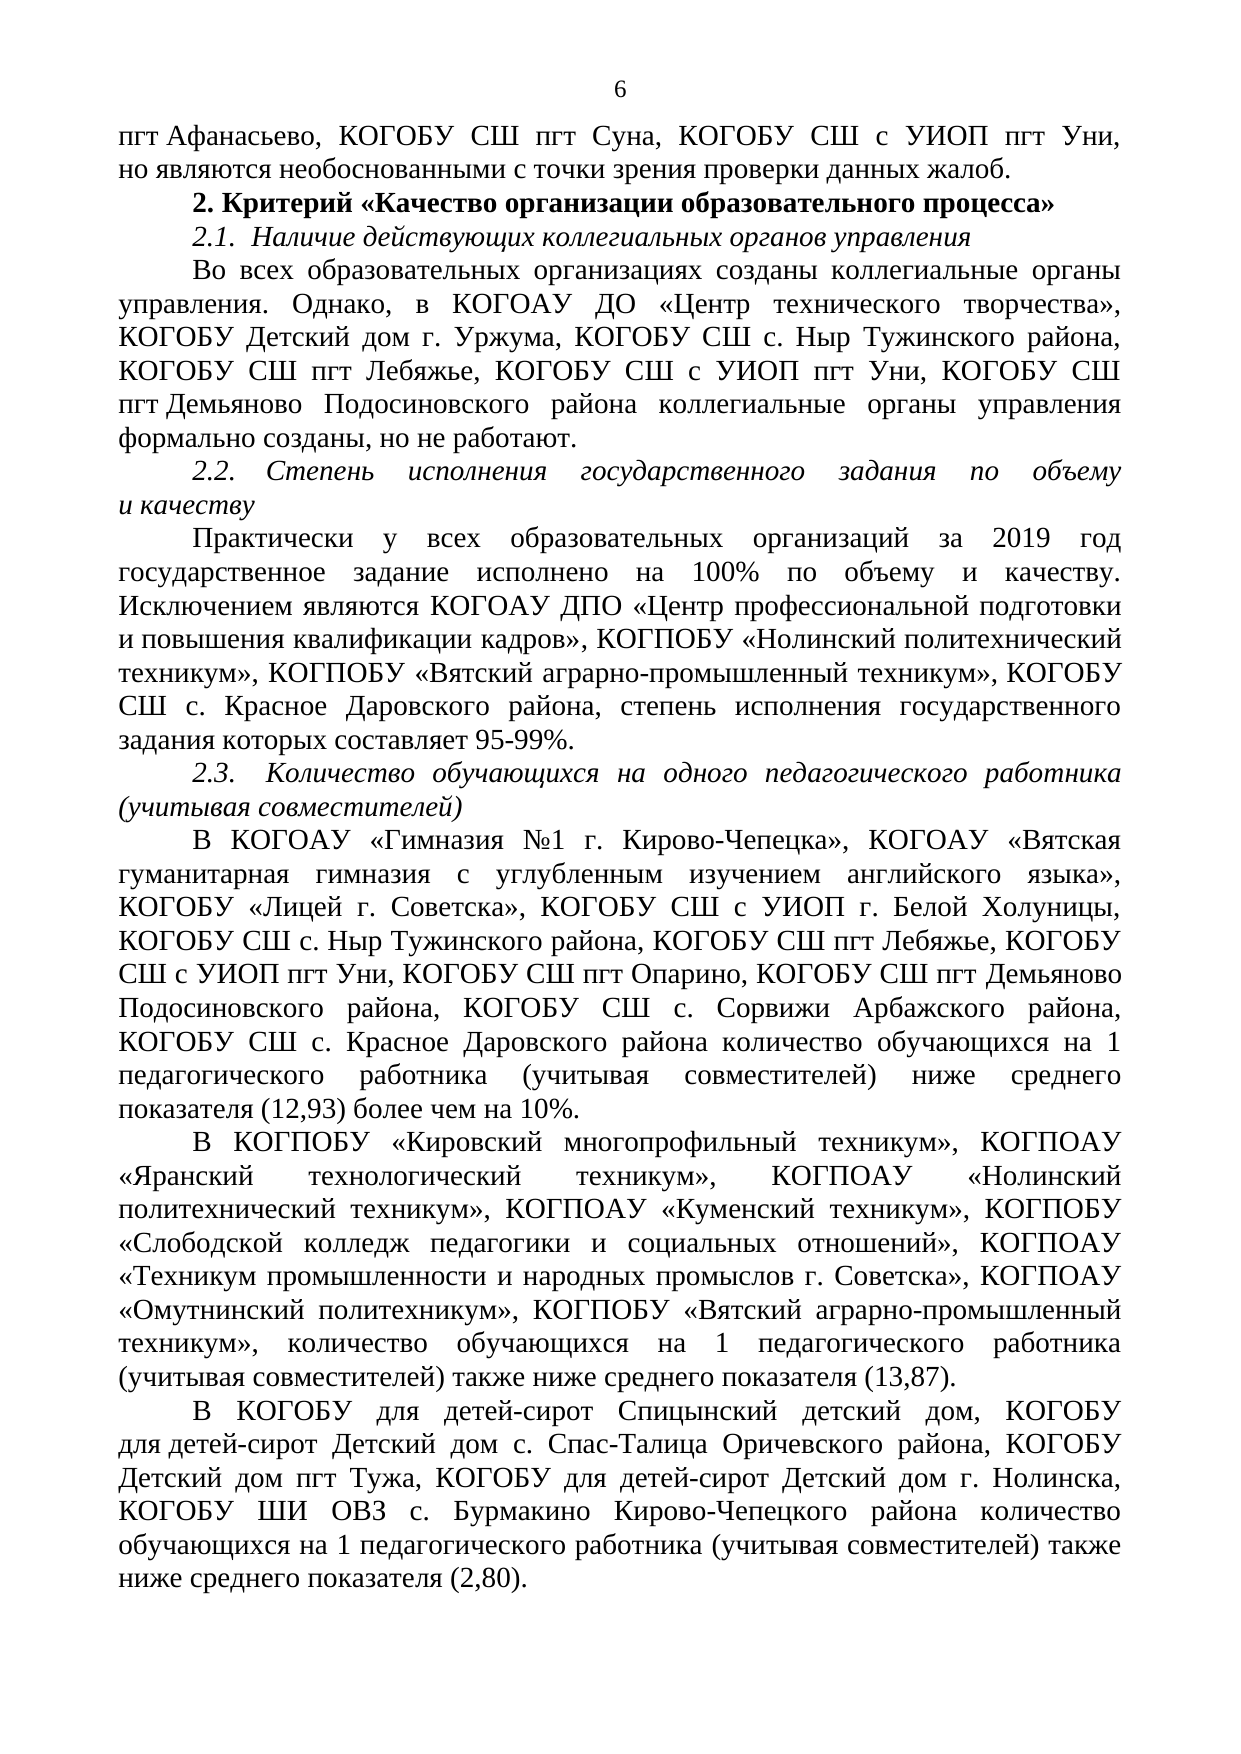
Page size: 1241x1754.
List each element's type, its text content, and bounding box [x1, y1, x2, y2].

list Практически у всех образовательных организаций за 2019 год государственное задание исполнено на 100% по объему и качеству. Исключением являются КОГОАУ ДПО «Центр профессиональной подготовки и повышения квалификации кадров», КОГПОБУ «Нолинский политехнический техникум», КОГПОБУ «Вятский аграрно-промышленный техникум», КОГОБУ СШ с. Красное Даровского района, степень исполнения государственного задания которых составляет 95-99%. [118, 521, 1122, 755]
list В КОГОАУ «Гимназия №1 г. Кирово-Чепецка», КОГОАУ «Вятская гуманитарная гимназия с углубленным изучением английского языка», КОГОБУ «Лицей г. Советска», КОГОБУ СШ с УИОП г. Белой Холуницы, КОГОБУ СШ с. Ныр Тужинского района, КОГОБУ СШ пгт Лебяжье, КОГОБУ СШ с УИОП пгт Уни, КОГОБУ СШ пгт Опарино, КОГОБУ СШ пгт Демьяново Подосиновского района, КОГОБУ СШ с. Сорвижи Арбажского района, КОГОБУ СШ с. Красное Даровского района количество обучающихся на 1 педагогического работника (учитывая совместителей) ниже среднего показателя (12,93) более чем на 10%. [118, 822, 1122, 1124]
list Степень исполнения государственного задания по объему и качеству [118, 453, 1122, 521]
list В КОГПОБУ «Кировский многопрофильный техникум», КОГПОАУ «Яранский технологический техникум», КОГПОАУ «Нолинский политехнический техникум», КОГПОАУ «Куменский техникум», КОГПОБУ «Слободской колледж педагогики и социальных отношений», КОГПОАУ «Техникум промышленности и народных промыслов г. Советска», КОГПОАУ «Омутнинский политехникум», КОГПОБУ «Вятский аграрно-промышленный техникум», количество обучающихся на 1 педагогического работника (учитывая совместителей) также ниже среднего показателя (13,87). [118, 1124, 1122, 1393]
list Во всех образовательных организациях созданы коллегиальные органы управления. Однако, в КОГОАУ ДО «Центр технического творчества», КОГОБУ Детский дом г. Уржума, КОГОБУ СШ с. Ныр Тужинского района, КОГОБУ СШ пгт Лебяжье, КОГОБУ СШ с УИОП пгт Уни, КОГОБУ СШ пгт Демьяново Подосиновского района коллегиальные органы управления формально созданы, но не работают. [118, 252, 1122, 453]
list Критерий «Качество организации образовательного процесса» [192, 185, 1122, 219]
list Количество обучающихся на одного педагогического работника (учитывая совместителей) [118, 755, 1122, 822]
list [118, 118, 1122, 185]
list В КОГОБУ для детей-сирот Спицынский детский дом, КОГОБУ для детей-сирот Детский дом с. Спас-Талица Оричевского района, КОГОБУ Детский дом пгт Тужа, КОГОБУ для детей-сирот Детский дом г. Нолинска, КОГОБУ ШИ ОВЗ с. Бурмакино Кирово-Чепецкого района количество обучающихся на 1 педагогического работника (учитывая совместителей) также ниже среднего показателя (2,80). [118, 1393, 1122, 1594]
list Наличие действующих коллегиальных органов управления [192, 219, 1122, 252]
